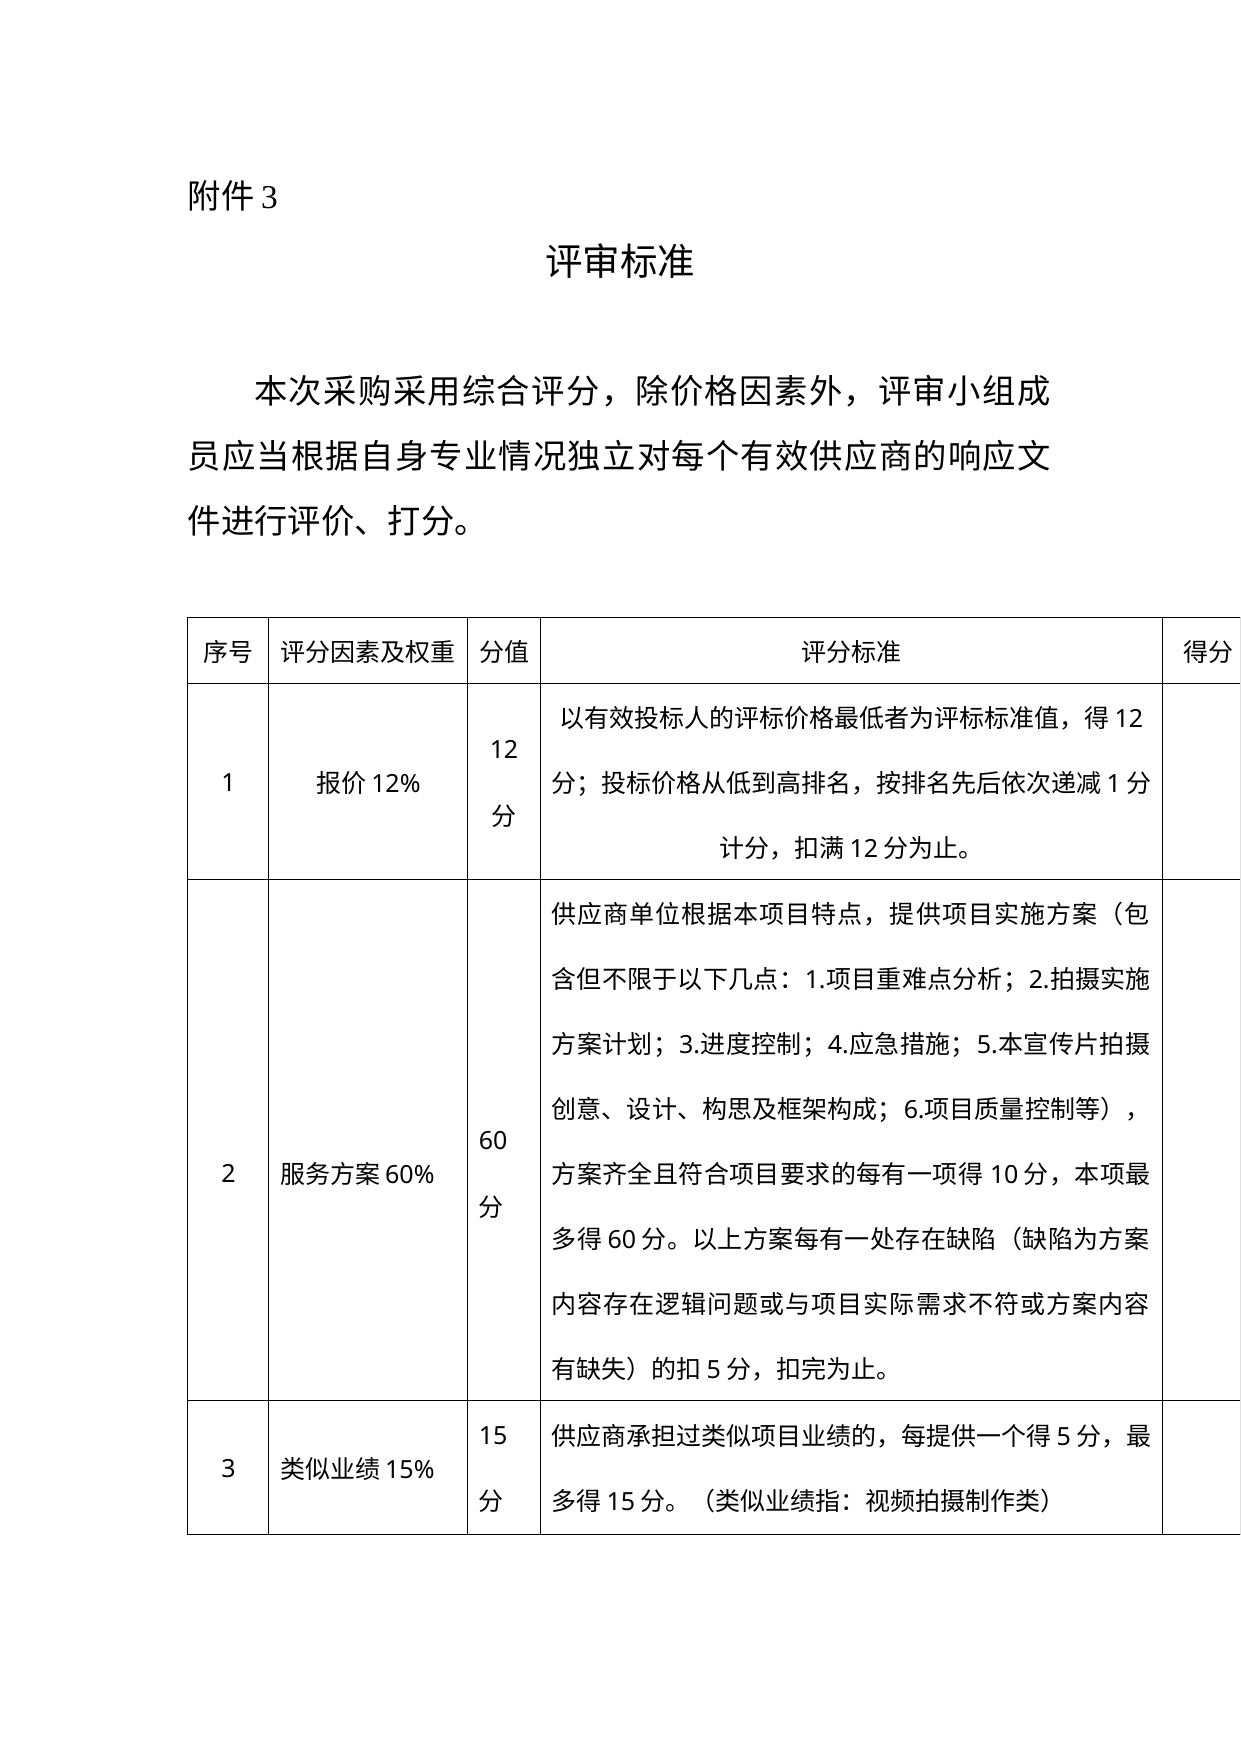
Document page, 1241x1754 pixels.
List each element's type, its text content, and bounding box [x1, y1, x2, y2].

list 本次采购采用综合评分，除价格因素外，评审小组成员应当根据自身专业情况独立对每个有效供应商的响应文件进行评价、打分。 [187, 357, 1053, 552]
table_header 分值 [468, 618, 540, 683]
table_cell 60分 [468, 880, 540, 1400]
table_cell 类似业绩15% [269, 1401, 467, 1533]
table_cell 报价12% [269, 684, 467, 879]
table_cell 供应商单位根据本项目特点，提供项目实施方案（包含但不限于以下几点：1.项目重难点分析；2.拍摄实施方案计划；3.进度控制；4.应急措施；5.本宣传片拍摄创意、设计、构思及框架构成；6.项目质量控制等），方案齐全且符合项目要求的每有一项得10分，本项最多得60分。以上方案每有一处存在缺陷（缺陷为方案内容存在逻辑问题或与项目实际需求不符或方案内容有缺失）的扣5分，扣完为止。 [541, 880, 1162, 1400]
table_cell 15分 [468, 1401, 540, 1533]
text 评审标准 [187, 227, 1053, 292]
table_header 序号 [188, 618, 268, 683]
table_cell 服务方案60% [269, 880, 467, 1400]
table_header 评分标准 [541, 618, 1162, 683]
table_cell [541, 1401, 1162, 1533]
table_cell [1163, 684, 1240, 879]
table_cell 2 [188, 880, 268, 1400]
table_header 评分因素及权重 [269, 618, 467, 683]
table_cell [1163, 880, 1240, 1400]
table_cell 12分 [468, 684, 540, 879]
text 附件3 [187, 162, 1053, 227]
table_cell 3 [188, 1401, 268, 1533]
table_cell [1163, 1401, 1240, 1533]
table_header 得分 [1163, 618, 1240, 683]
table_cell 1 [188, 684, 268, 879]
table_cell 以有效投标人的评标价格最低者为评标标准值，得12分；投标价格从低到高排名，按排名先后依次递减1分计分，扣满12分为止。 [541, 684, 1162, 879]
